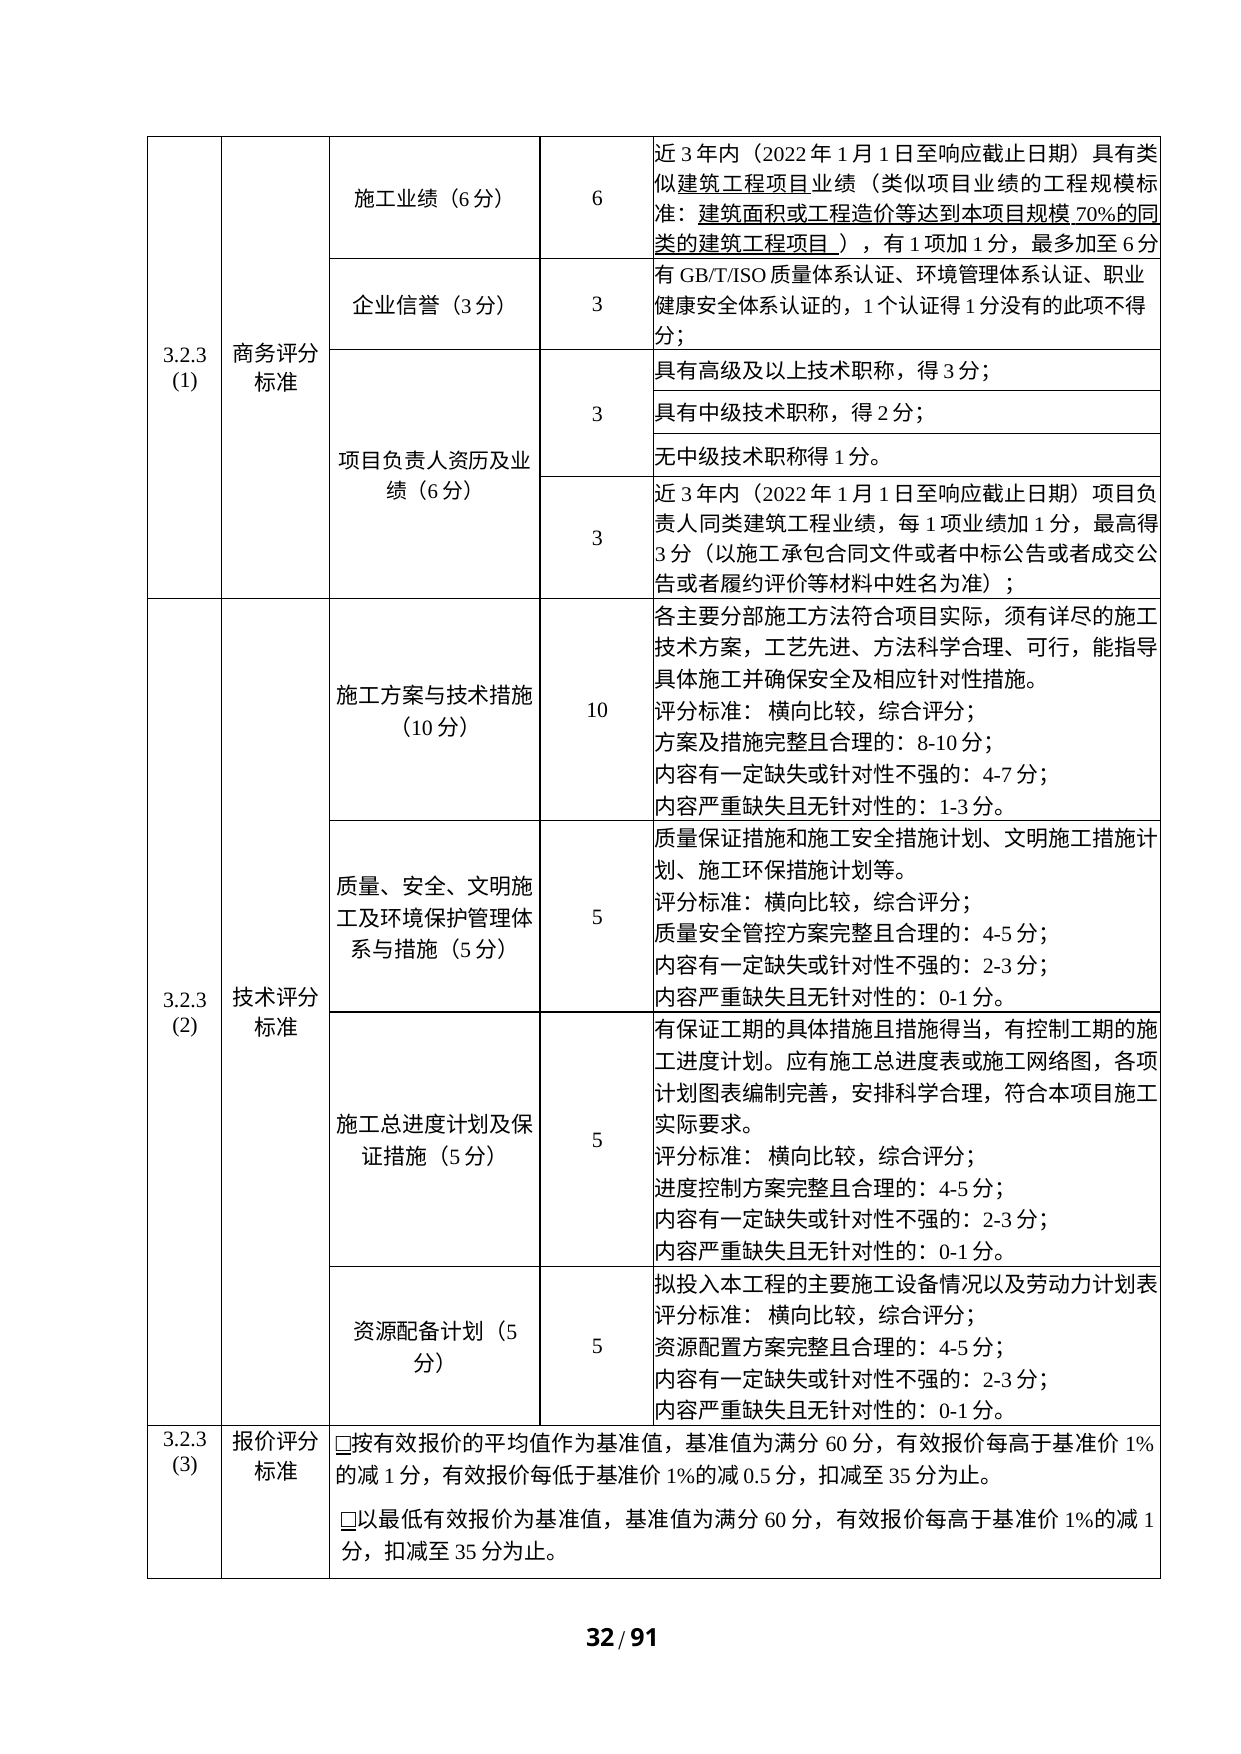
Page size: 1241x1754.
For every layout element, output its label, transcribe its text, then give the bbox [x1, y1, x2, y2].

table_cell 施工业绩（6分） [330, 137, 539, 258]
table_cell 3.2.3 (2) [148, 599, 221, 1425]
table_cell 企业信誉（3分） [330, 259, 539, 349]
table_cell 报价评分标准 [222, 1426, 329, 1578]
table_cell 5 [541, 1267, 653, 1425]
table_cell 近3年内（2022年1月1日至响应截止日期）具有类似建筑工程项目业绩（类似项目业绩的工程规模标准：建筑面积或工程造价等达到本项目规模70%的同类的建筑工程项目 ），有1项加1分，最多加至6分 [654, 137, 1160, 258]
table_cell 技术评分标准 [222, 599, 329, 1425]
table_cell 具有高级及以上技术职称，得3分； [654, 350, 1160, 389]
table_cell 具有中级技术职称，得2分； [654, 391, 1160, 433]
table_cell 3 [541, 350, 653, 476]
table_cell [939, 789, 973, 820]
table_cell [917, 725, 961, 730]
table_cell 5 [541, 821, 653, 1011]
table_cell 质量、安全、文明施工及环境保护管理体系与措施（5分） [330, 821, 539, 1011]
table_cell 无中级技术职称得1分。 [654, 434, 1160, 476]
table_cell 拟投入本工程的主要施工设备情况以及劳动力计划表 评分标准： 横向比较，综合评分； 资源配置方案完整且合理的：4-5分； 内容有一定缺失或针对性不强的：2-3分； 内容严重缺失且无针对性的：0-1分。 [654, 1267, 1160, 1425]
table_cell 有GB/T/ISO质量体系认证、环境管理体系认证、职业健康安全体系认证的，1个认证得1分没有的此项不得分； [696, 259, 1160, 349]
table_cell 施工方案与技术措施（10分） [330, 599, 539, 820]
table_cell 质量保证措施和施工安全措施计划、文明施工措施计划、施工环保措施计划等。 评分标准：横向比较，综合评分； 质量安全管控方案完整且合理的：4-5分； 内容有一定缺失或针对性不强的：2-3分； 内容严重缺失且无针对性的：0-1分。 [917, 821, 1160, 1011]
table_cell 资源配备计划（5分） [330, 1267, 539, 1425]
table_cell 3.2.3 (1) [148, 137, 221, 598]
table_cell 有保证工期的具体措施且措施得当，有控制工期的施工进度计划。应有施工总进度表或施工网络图，各项计划图表编制完善，安排科学合理，符合本项目施工实际要求。 评分标准： 横向比较，综合评分； 进度控制方案完整且合理的：4-5分； 内容有一定缺失或针对性不强的：2-3分； 内容严重缺失且无针对性的：0-1分。 [654, 1013, 1160, 1266]
table_cell 5 [541, 1013, 653, 1266]
table_cell 6 [541, 137, 653, 258]
table_cell 10 [541, 599, 653, 820]
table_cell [330, 1426, 1160, 1578]
table_cell 项目负责人资历及业绩（6分） [330, 350, 539, 598]
table_cell 商务评分标准 [222, 137, 329, 598]
table_cell 施工总进度计划及保证措施（5分） [330, 1013, 539, 1266]
table_cell 3 [541, 259, 653, 349]
table_cell 3.2.3 (3) [148, 1426, 221, 1578]
table_cell 各主要分部施工方法符合项目实际，须有详尽的施工技术方案，工艺先进、方法科学合理、可行，能指导具体施工并确保安全及相应针对性措施。 评分标准： 横向比较，综合评分； 方案及措施完整且合理的：8-10分； 内容有一定缺失或针对性不强的：4-7分； 内容严重缺失且无针对性的：1-3分。 [983, 599, 1160, 820]
table_cell 近3年内（2022年1月1日至响应截止日期）项目负责人同类建筑工程业绩，每1项业绩加1分，最高得3分（以施工承包合同文件或者中标公告或者成交公告或者履约评价等材料中姓名为准）； [654, 477, 1160, 598]
table_cell 3 [541, 477, 653, 598]
